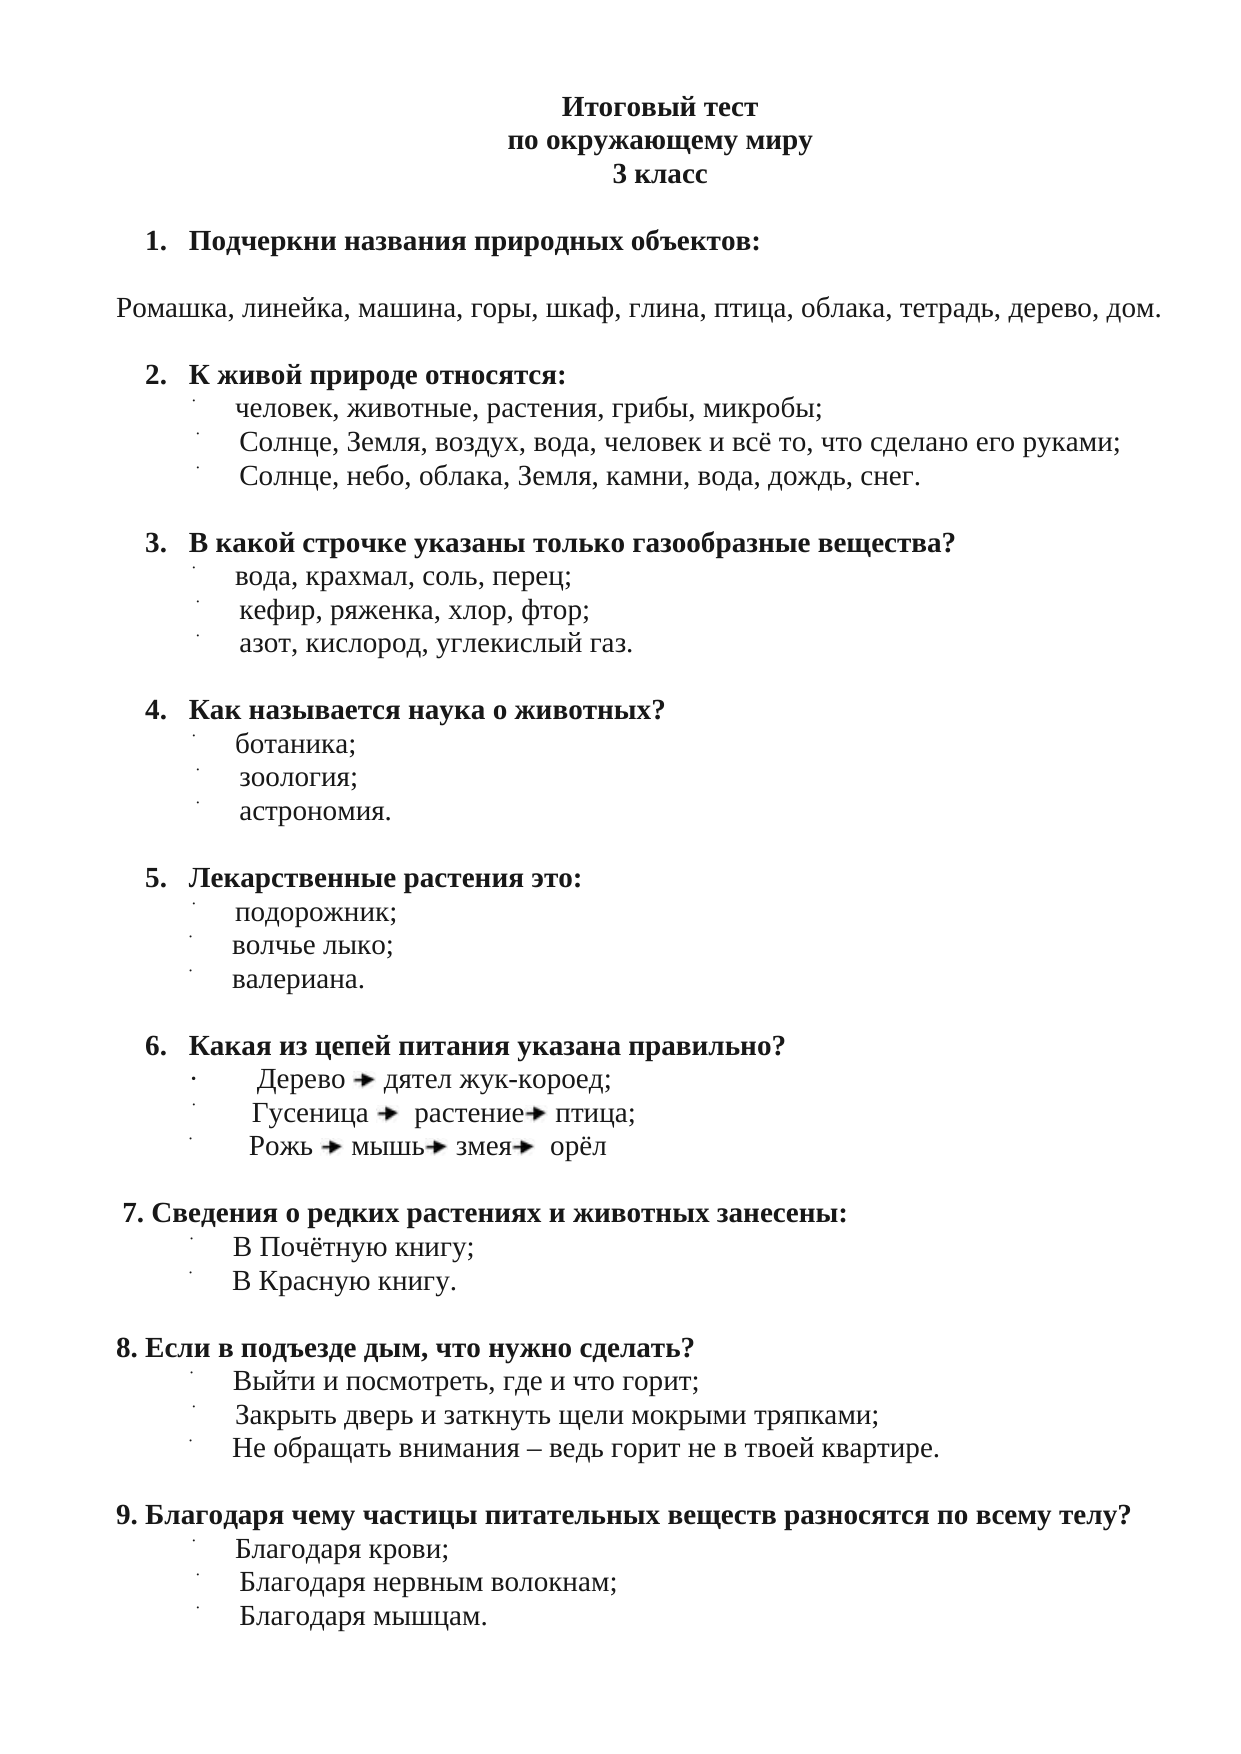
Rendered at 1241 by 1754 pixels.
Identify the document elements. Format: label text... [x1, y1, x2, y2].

text 7. Сведения о редких растениях и животных занесены: [122, 1196, 1181, 1229]
text 3. В какой строчке указаны только газообразные вещества? [145, 525, 1181, 558]
text · кефир, ряженка, хлор, фтор; [89, 592, 1181, 625]
text · Солнце, небо, облака, Земля, камни, вода, дождь, снег. [89, 458, 1181, 491]
picture [320, 1138, 344, 1156]
text · Не обращать внимания – ведь горит не в твоей квартире. [89, 1430, 1181, 1464]
text · вода, крахмал, соль, перец; [191, 558, 1181, 592]
text · Гусеница растение птица; [191, 1095, 1181, 1128]
text · Солнце, Земля, воздух, вода, человек и всё то, что сделано его руками; [89, 424, 1181, 458]
picture [376, 1105, 400, 1123]
text · Закрыть дверь и заткнуть щели мокрыми тряпками; [191, 1397, 1181, 1430]
text · валериана. [89, 961, 1181, 994]
text по окружающему миру [139, 122, 1181, 156]
text Ромашка, линейка, машина, горы, шкаф, глина, птица, облака, тетрадь, дерево, дом. [116, 290, 1181, 323]
text · Рожь мышь змея орёл [89, 1128, 1181, 1162]
picture [424, 1138, 449, 1156]
text · волчье лыко; [89, 927, 1181, 961]
text · Благодаря крови; [191, 1531, 1181, 1564]
text · Благодаря нервным волокнам; [89, 1564, 1181, 1598]
text · В Почётную книгу; [189, 1229, 1181, 1263]
text · Благодаря мышцам. [89, 1598, 1181, 1632]
text · астрономия. [89, 793, 1181, 827]
text 9. Благодаря чему частицы питательных веществ разносятся по всему телу? [116, 1497, 1142, 1531]
text · азот, кислород, углекислый газ. [89, 625, 1181, 659]
text 6. Какая из цепей питания указана правильно? · Дерево дятел жук-короед; [145, 1028, 1181, 1095]
text · ботаника; [191, 726, 1181, 759]
picture [511, 1138, 536, 1156]
text 4. Как называется наука о животных? [145, 692, 1181, 726]
picture [352, 1071, 377, 1089]
text 1. Подчеркни названия природных объектов: [145, 223, 1181, 256]
text · подорожник; [191, 894, 1181, 927]
text 3 класс [139, 156, 1181, 189]
text 2. К живой природе относятся: [145, 357, 1181, 391]
text 5. Лекарственные растения это: [145, 860, 1181, 894]
text Итоговый тест [139, 89, 1181, 122]
text · зоология; [89, 759, 1181, 793]
text 8. Если в подъезде дым, что нужно сделать? · Выйти и посмотреть, где и что горит; [116, 1330, 1181, 1397]
text · В Красную книгу. [89, 1263, 1181, 1296]
text · человек, животные, растения, грибы, микробы; [191, 391, 1181, 424]
picture [524, 1105, 548, 1123]
